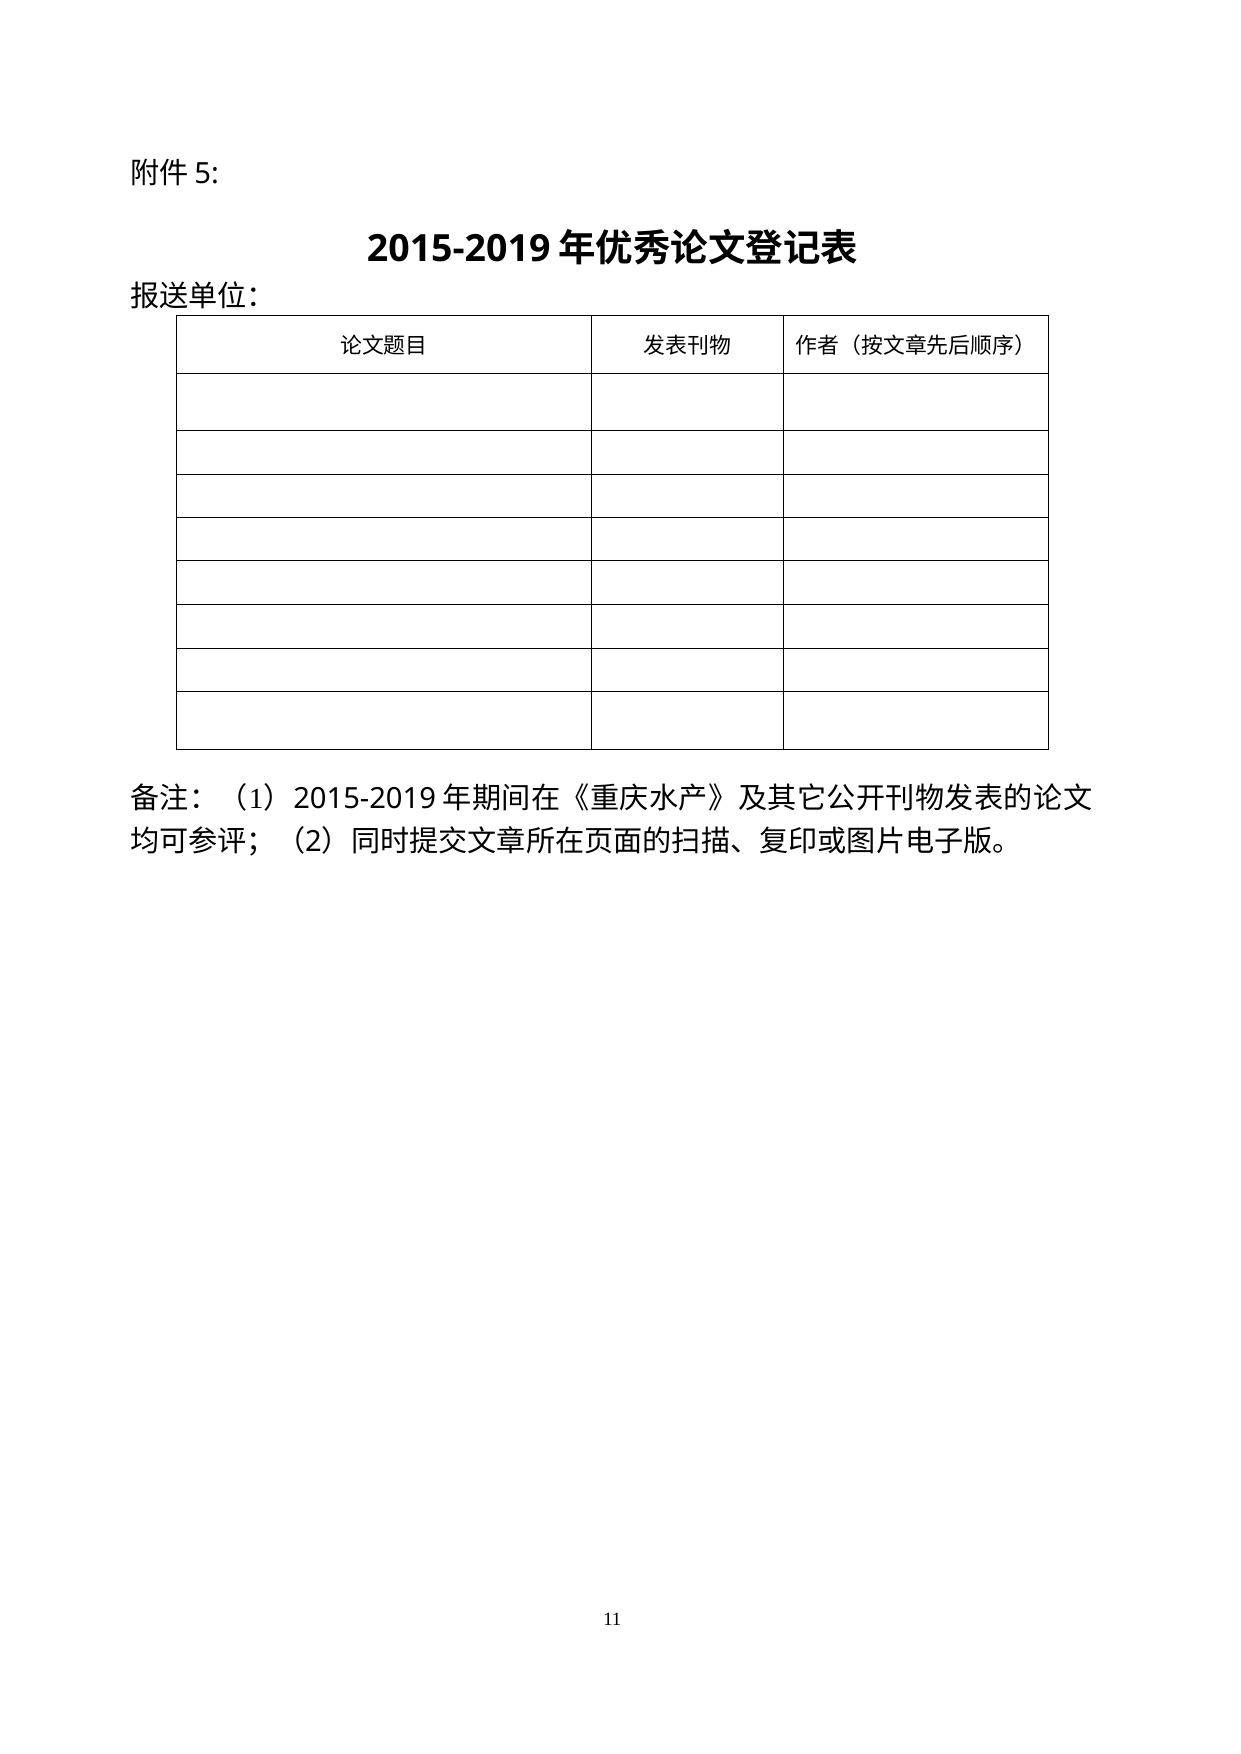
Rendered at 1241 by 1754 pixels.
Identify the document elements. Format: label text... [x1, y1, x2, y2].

table_cell [177, 692, 591, 749]
table_cell [784, 605, 1048, 647]
table_cell [784, 692, 1048, 749]
text 附件5: [130, 150, 1094, 192]
text 2015-2019年优秀论文登记表 [130, 218, 1094, 272]
table_cell [784, 649, 1048, 691]
table_cell [177, 561, 591, 604]
table_cell [784, 475, 1048, 517]
table_cell [592, 518, 783, 560]
table_header 论文题目 [177, 316, 591, 373]
table_cell [784, 518, 1048, 560]
table_cell [592, 475, 783, 517]
table_cell [784, 561, 1048, 604]
table_cell [592, 374, 783, 430]
table_cell [592, 605, 783, 647]
table_cell [592, 649, 783, 691]
table_cell [177, 475, 591, 517]
table_cell [177, 374, 591, 430]
table_cell [177, 518, 591, 560]
table_cell [177, 649, 591, 691]
table_cell [592, 431, 783, 474]
table_cell [592, 692, 783, 749]
text 报送单位： [130, 272, 1094, 314]
text 备注：（1）2015-2019年期间在《重庆水产》及其它公开刊物发表的论文均可参评；（2）同时提交文章所在页面的扫描、复印或图片电子版。 [130, 775, 1094, 860]
table_cell [784, 374, 1048, 430]
table_cell [592, 561, 783, 604]
table_cell [177, 431, 591, 474]
table_header 作者（按文章先后顺序） [784, 316, 1048, 373]
table_cell [177, 605, 591, 647]
table_cell [784, 431, 1048, 474]
table_header 发表刊物 [592, 316, 783, 373]
